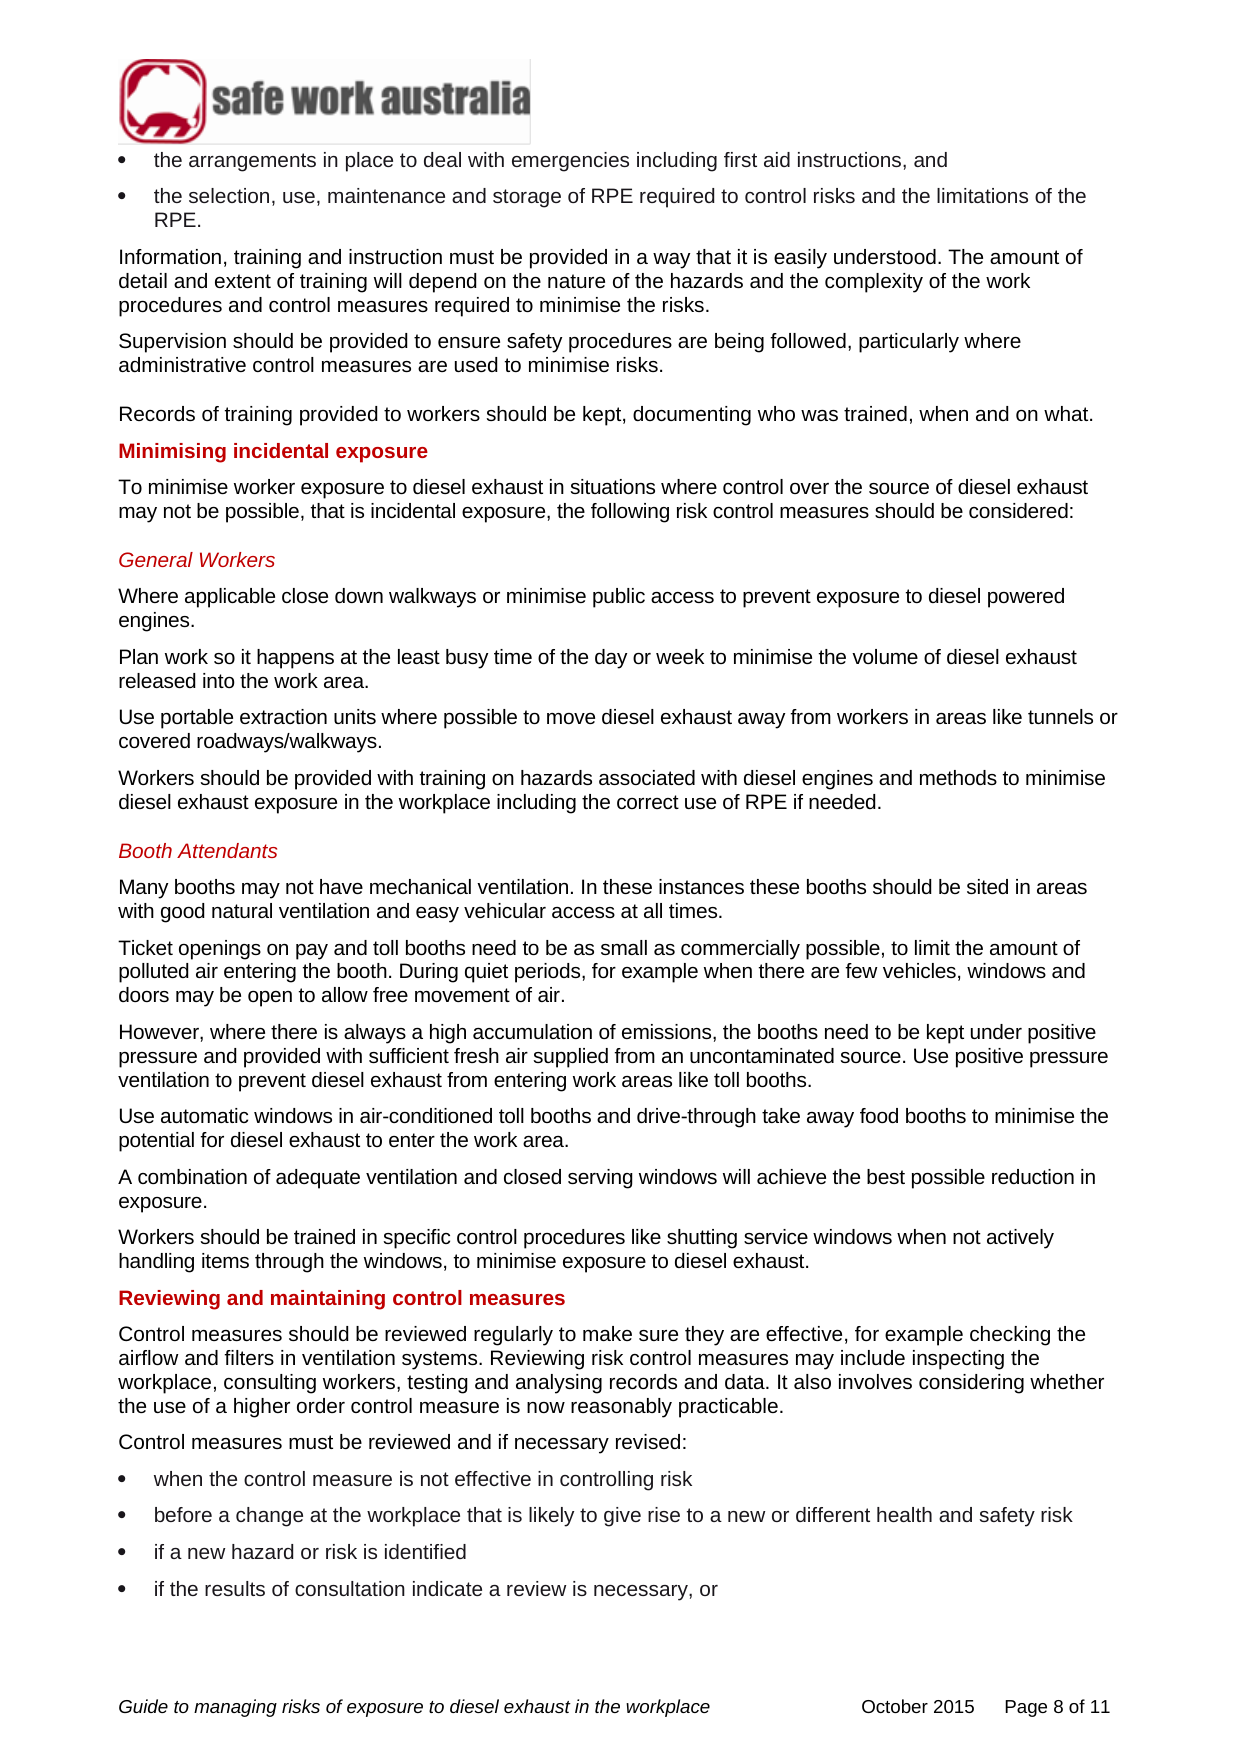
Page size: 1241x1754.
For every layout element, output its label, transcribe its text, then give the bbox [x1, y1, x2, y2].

text Control measures should be reviewed regularly to make sure they are effective, for example checking the airflow and filters in ventilation systems. Reviewing risk control measures may include inspecting the workplace, consulting workers, testing and analysing records and data. It also involves considering whether the use of a higher order control measure is now reasonably practicable. [118, 1322, 1122, 1418]
text Ticket openings on pay and toll booths need to be as small as commercially possible, to limit the amount of polluted air entering the booth. During quiet periods, for example when there are few vehicles, windows and doors may be open to allow free movement of air. [118, 935, 1122, 1007]
text Control measures must be reviewed and if necessary revised: [118, 1430, 1122, 1454]
text However, where there is always a high accumulation of emissions, the booths need to be kept under positive pressure and provided with sufficient fresh air supplied from an uncontaminated source. Use positive pressure ventilation to prevent diesel exhaust from entering work areas like toll booths. [118, 1020, 1122, 1092]
text Workers should be provided with training on hazards associated with diesel engines and methods to minimise diesel exhaust exposure in the workplace including the correct use of RPE if needed. [118, 766, 1122, 813]
list when the control measure is not effective in controlling risk [118, 1467, 1122, 1491]
text Information, training and instruction must be provided in a way that it is easily understood. The amount of detail and extent of training will depend on the nature of the hazards and the complexity of the work procedures and control measures required to minimise the risks. [118, 245, 1122, 317]
list if the results of consultation indicate a review is necessary, or [118, 1576, 1122, 1600]
list if a new hazard or risk is identified [118, 1540, 1122, 1564]
text Where applicable close down walkways or minimise public access to prevent exposure to diesel powered engines. [118, 584, 1122, 632]
text Workers should be trained in specific control procedures like shutting service windows when not actively handling items through the windows, to minimise exposure to diesel exhaust. [118, 1225, 1122, 1273]
text Many booths may not have mechanical ventilation. In these instances these booths should be sited in areas with good natural ventilation and easy vehicular access at all times. [118, 875, 1122, 923]
list the selection, use, maintenance and storage of RPE required to control risks and the limitations of the RPE. [118, 184, 1122, 232]
text Supervision should be provided to ensure safety procedures are being followed, particularly where administrative control measures are used to minimise risks. [118, 329, 1122, 377]
picture [118, 59, 532, 146]
text Use portable extraction units where possible to move diesel exhaust away from workers in areas like tunnels or covered roadways/walkways. [118, 705, 1122, 753]
text Use automatic windows in air-conditioned toll booths and drive-through take away food booths to minimise the potential for diesel exhaust to enter the work area. [118, 1104, 1122, 1152]
text Reviewing and maintaining control measures [118, 1285, 1122, 1309]
subtitle Booth Attendants [118, 838, 1122, 862]
text A combination of adequate ventilation and closed serving windows will achieve the best possible reduction in exposure. [118, 1164, 1122, 1212]
text To minimise worker exposure to diesel exhaust in situations where control over the source of diesel exhaust may not be possible, that is incidental exposure, the following risk control measures should be considered: [118, 475, 1122, 523]
text Minimising incidental exposure [118, 438, 1122, 462]
text Plan work so it happens at the least busy time of the day or week to minimise the volume of diesel exhaust released into the work area. [118, 645, 1122, 693]
subtitle General Workers [118, 548, 1122, 572]
list the arrangements in place to deal with emergencies including first aid instructions, and [118, 148, 1122, 172]
list before a change at the workplace that is likely to give rise to a new or different health and safety risk [118, 1503, 1122, 1527]
text Records of training provided to workers should be kept, documenting who was trained, when and on what. [118, 402, 1122, 426]
